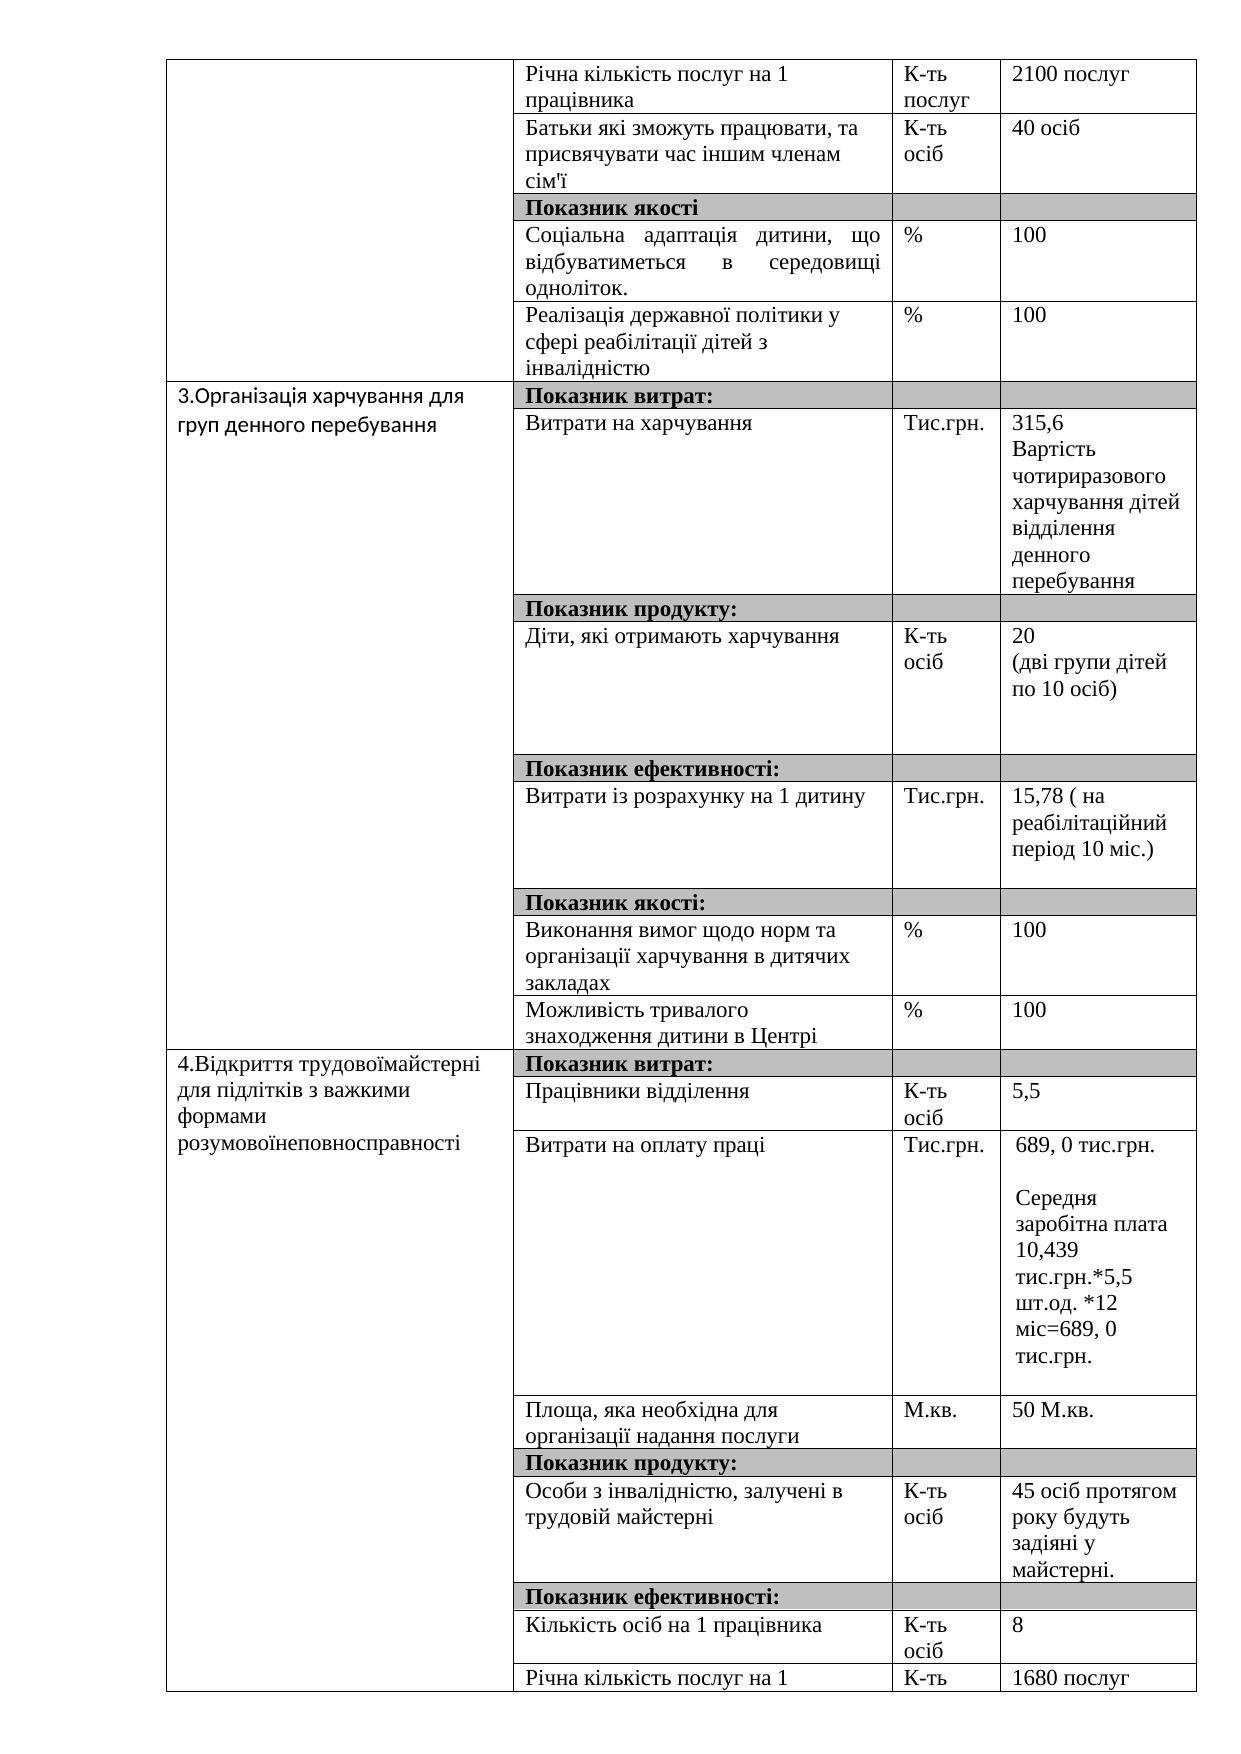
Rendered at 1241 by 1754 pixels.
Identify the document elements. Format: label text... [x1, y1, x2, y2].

table_cell [893, 889, 1000, 915]
table_cell 100 [1001, 221, 1196, 301]
table_cell [1001, 1583, 1196, 1609]
table_cell 4.Відкриття трудовоїмайстерні для підлітків з важкими формами розумовоїнеповносправності [167, 1050, 513, 1691]
table_cell % [893, 916, 1000, 995]
table_cell 2100 послуг [1001, 60, 1196, 113]
table_cell Тис.грн. [893, 409, 1000, 593]
table_cell К-ть осіб [893, 1077, 1000, 1130]
table_cell % [893, 996, 1000, 1049]
table_cell К-ть послуг [893, 60, 1000, 113]
table_cell 40 осіб [1001, 114, 1196, 193]
table_cell Батьки які зможуть працювати, та присвячувати час іншим членам сімꞌї [514, 114, 892, 193]
table_cell 100 [1001, 916, 1196, 995]
table_cell Кількість осіб на 1 працівника [514, 1611, 892, 1663]
table_cell 3.Організація харчування для груп денного перебування [167, 382, 513, 1049]
table_cell Можливість тривалого знаходження дитини в Центрі [514, 996, 892, 1049]
table_cell [1001, 889, 1196, 915]
table_cell 315,6 Вартість чотириразового харчування дітей відділення денного перебування [1001, 409, 1196, 593]
table_cell Працівники відділення [514, 1077, 892, 1130]
table_cell % [893, 221, 1000, 301]
table_cell 50 М.кв. [1001, 1396, 1196, 1448]
table_cell [1001, 1449, 1196, 1476]
table_cell Виконання вимог щодо норм та організації харчування в дитячих закладах [514, 916, 892, 995]
table_cell % [893, 302, 1000, 381]
table_cell Реалізація державної політики у сфері реабілітації дітей з інвалідністю [514, 302, 892, 381]
table_cell Соціальна адаптація дитини, що відбуватиметься в середовищі одноліток. [514, 221, 892, 301]
table_cell [893, 595, 1000, 621]
table_cell [893, 1050, 1000, 1076]
table_cell Показник витрат: [514, 1050, 892, 1076]
table_cell Діти, які отримають харчування [514, 622, 892, 754]
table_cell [514, 1664, 892, 1691]
table_cell 20 (дві групи дітей по 10 осіб) [1001, 622, 1196, 754]
table_cell Тис.грн. [893, 1131, 1000, 1394]
table_cell [893, 1583, 1000, 1609]
table_cell [1001, 382, 1196, 408]
table_cell Витрати із розрахунку на 1 дитину [514, 782, 892, 888]
table_cell Площа, яка необхідна для організації надання послуги [514, 1396, 892, 1448]
table_cell Витрати на оплату праці [514, 1131, 892, 1394]
table_cell К-ть осіб [893, 622, 1000, 754]
table_cell К-ть осіб [893, 1611, 1000, 1663]
table_cell 5,5 [1001, 1077, 1196, 1130]
table_cell 100 [1001, 996, 1196, 1049]
table_cell [893, 1449, 1000, 1476]
table_cell [1001, 194, 1196, 220]
table_cell 689, 0 тис.грн. Середня заробітна плата 10,439 тис.грн.*5,5 шт.од. *12 міс=689, 0 тис.грн. [1001, 1131, 1196, 1394]
table_cell [893, 194, 1000, 220]
table_cell 1680 послуг [1001, 1664, 1196, 1691]
table_cell Особи з інвалідністю, залучені в трудовій майстерні [514, 1477, 892, 1582]
table_cell [893, 382, 1000, 408]
table_cell [1001, 755, 1196, 781]
table_cell Показник продукту: [514, 595, 892, 621]
table_cell 8 [1001, 1611, 1196, 1663]
table_cell Показник продукту: [514, 1449, 892, 1476]
table_cell Показник ефективності: [514, 1583, 892, 1609]
table_cell Показник ефективності: [514, 755, 892, 781]
table_cell 100 [1001, 302, 1196, 381]
table_cell [893, 755, 1000, 781]
table_cell [1001, 595, 1196, 621]
table_cell Річна кількість послуг на 1 працівника [514, 60, 892, 113]
table_cell Показник якості [514, 194, 892, 220]
table_cell 45 осіб протягом року будуть задіяні у майстерні. [1001, 1477, 1196, 1582]
table_cell Тис.грн. [893, 782, 1000, 888]
table_cell К-ть осіб [893, 1477, 1000, 1582]
table_cell Показник витрат: [514, 382, 892, 408]
table_cell М.кв. [893, 1396, 1000, 1448]
table_cell Показник якості: [514, 889, 892, 915]
table_cell К-ть осіб [893, 114, 1000, 193]
table_cell 15,78 ( на реабілітаційний період 10 міс.) [1001, 782, 1196, 888]
table_cell Витрати на харчування [514, 409, 892, 593]
table_cell [1001, 1050, 1196, 1076]
table_cell К-ть послуг [893, 1664, 1000, 1691]
